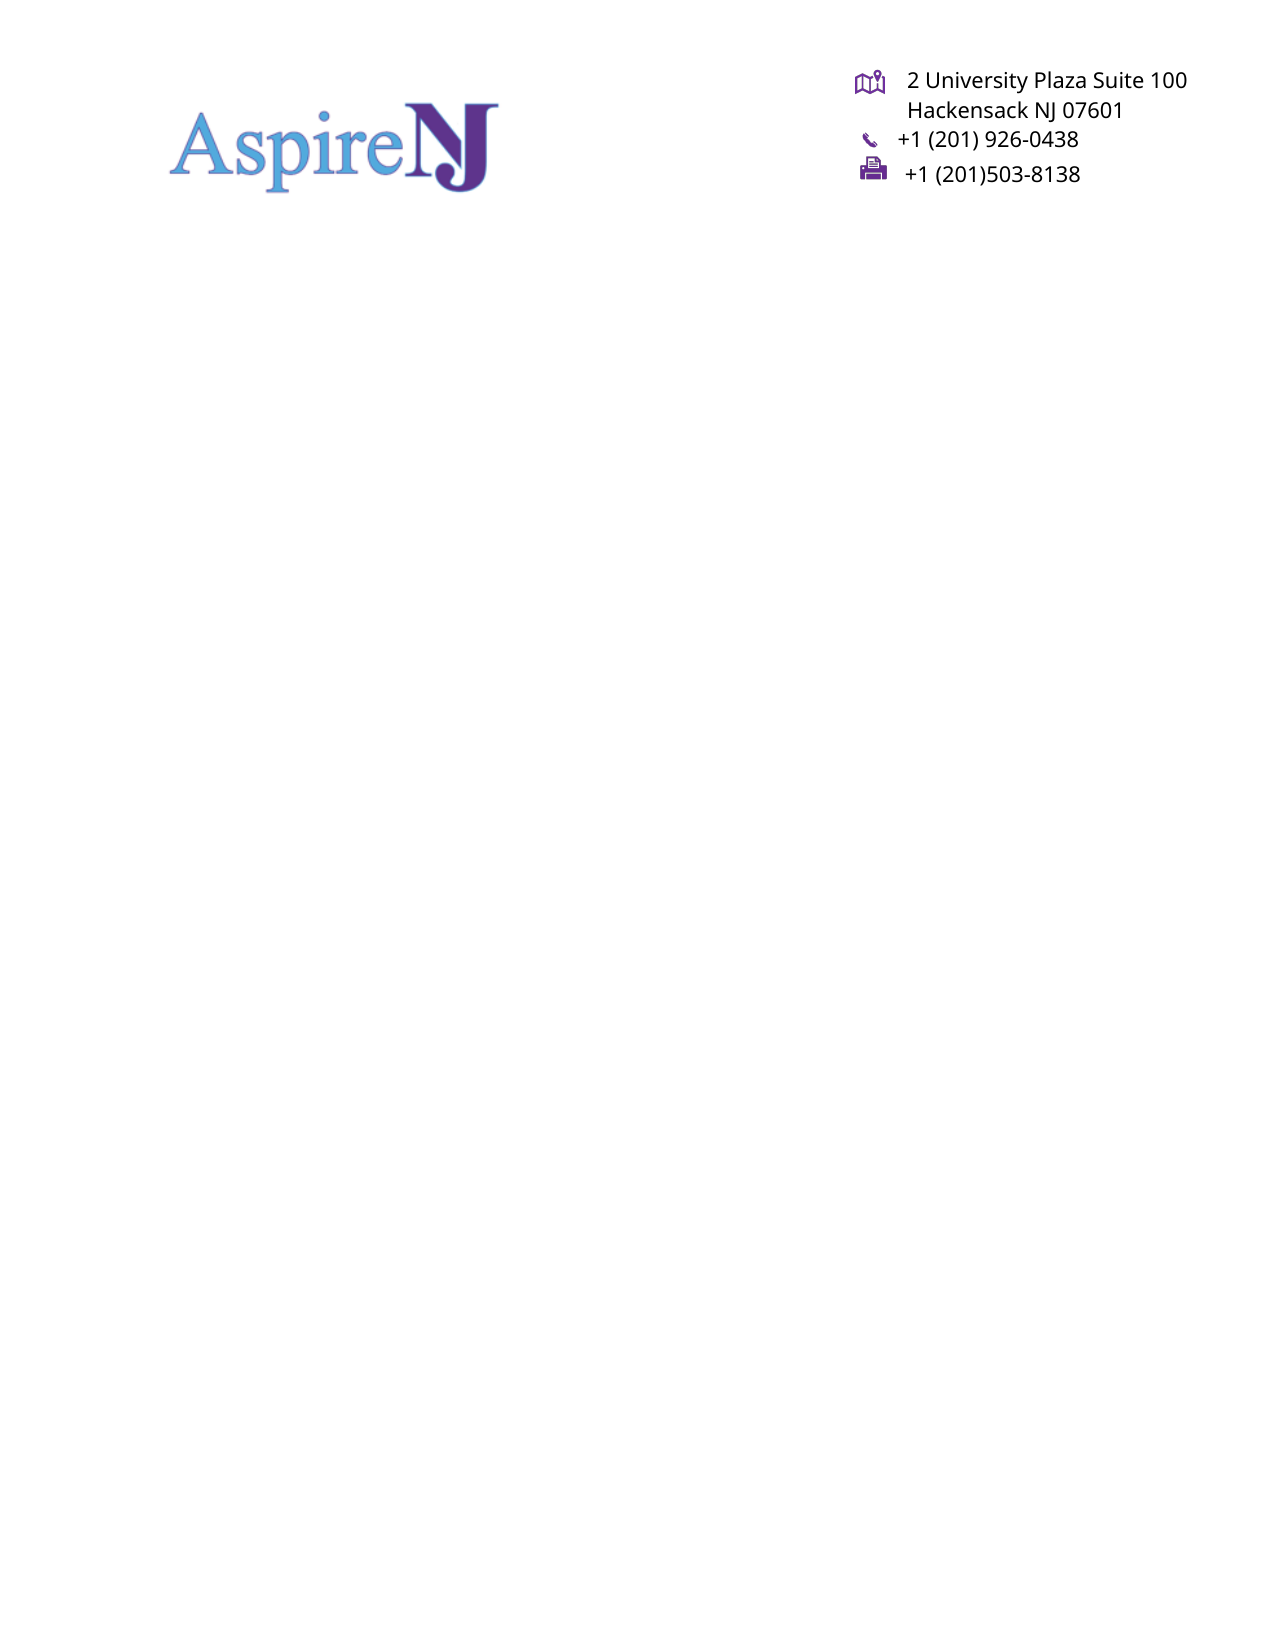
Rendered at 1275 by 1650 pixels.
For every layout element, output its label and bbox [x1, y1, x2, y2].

picture [860, 154, 888, 182]
picture [131, 84, 544, 223]
picture [861, 131, 878, 148]
picture [852, 64, 888, 100]
